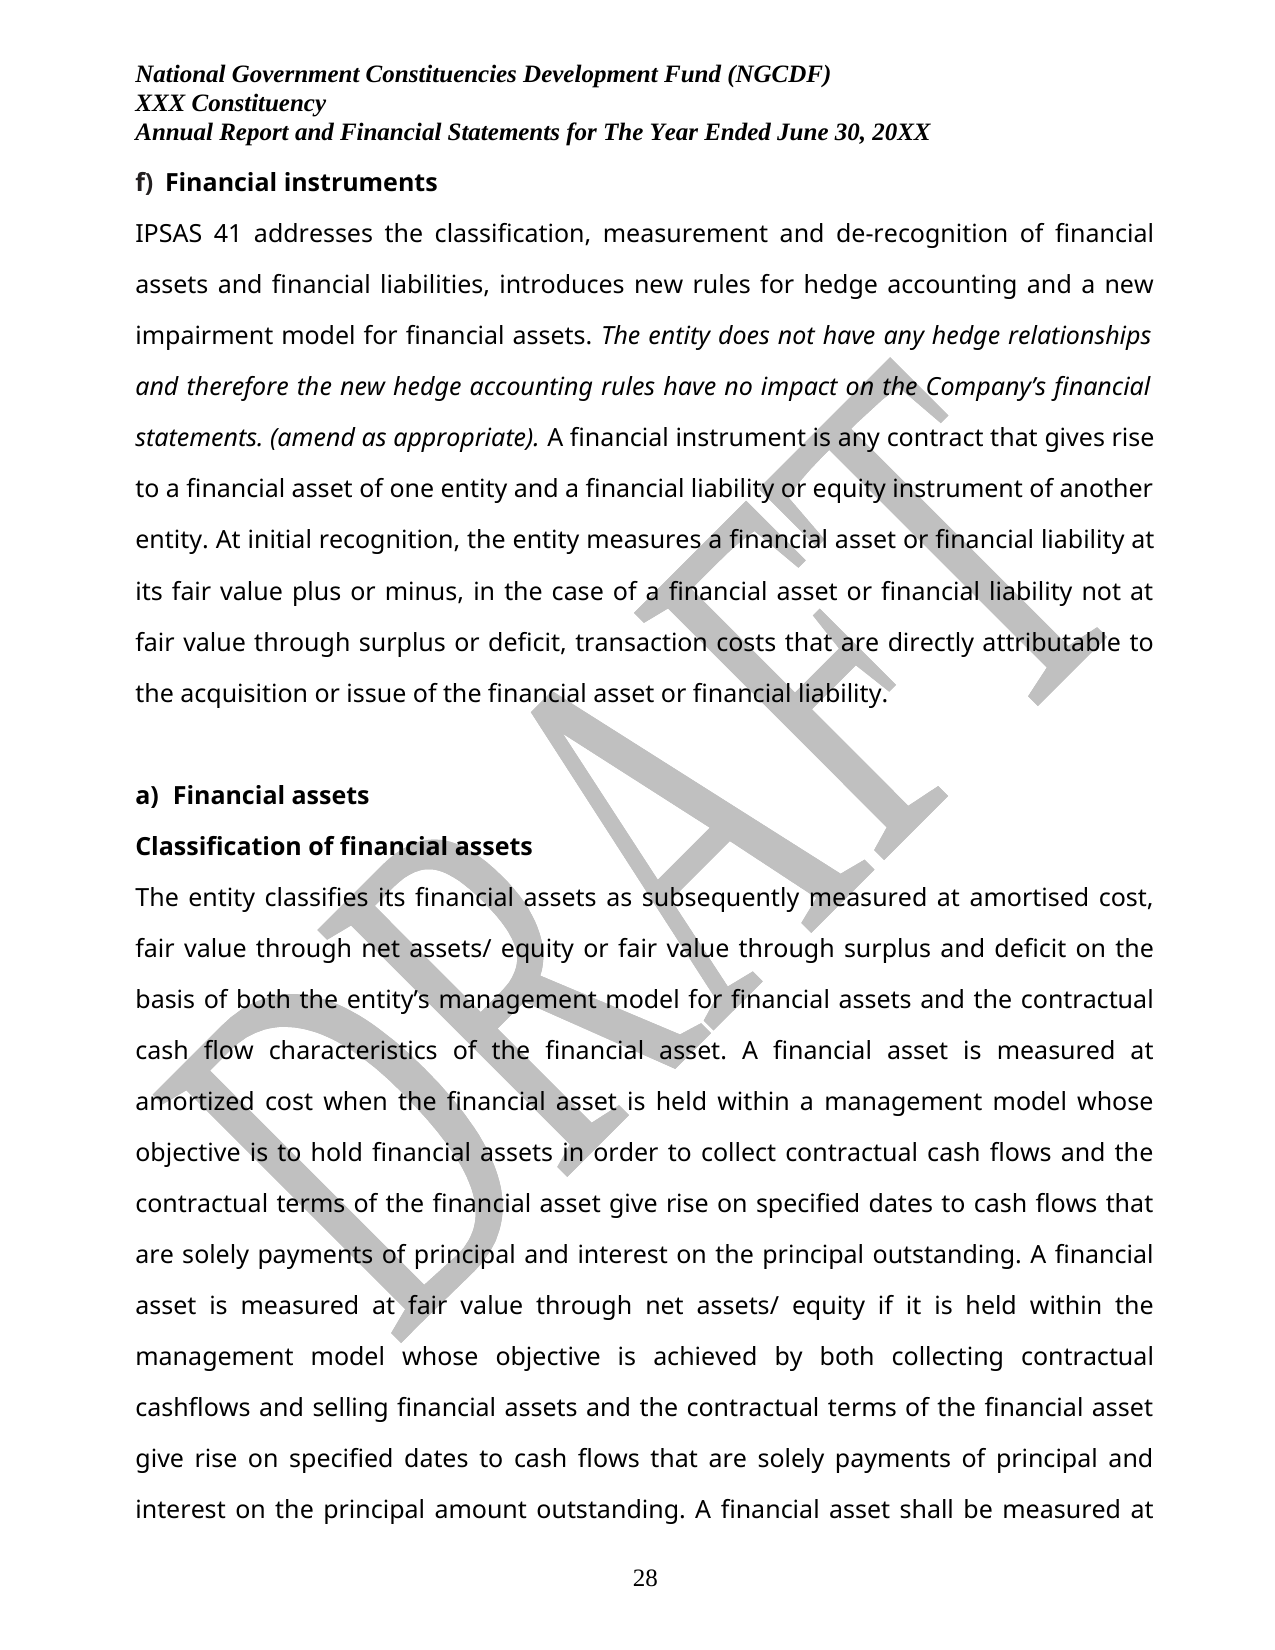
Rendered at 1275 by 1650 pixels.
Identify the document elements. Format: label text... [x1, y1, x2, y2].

text IPSAS 41 addresses the classification, measurement and de-recognition of financial assets and financial liabilities, introduces new rules for hedge accounting and a new impairment model for financial assets. The entity does not have any hedge relationships and therefore the new hedge accounting rules have no impact on the Company’s financial statements. (amend as appropriate). A financial instrument is any contract that gives rise to a financial asset of one entity and a financial liability or equity instrument of another entity. At initial recognition, the entity measures a financial asset or financial liability at its fair value plus or minus, in the case of a financial asset or financial liability not at fair value through surplus or deficit, transaction costs that are directly attributable to the acquisition or issue of the financial asset or financial liability. [135, 216, 1155, 709]
list Financial assets [135, 777, 1155, 811]
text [135, 879, 1155, 1526]
text Classification of financial assets [135, 828, 1155, 862]
list Financial instruments [135, 165, 1155, 199]
